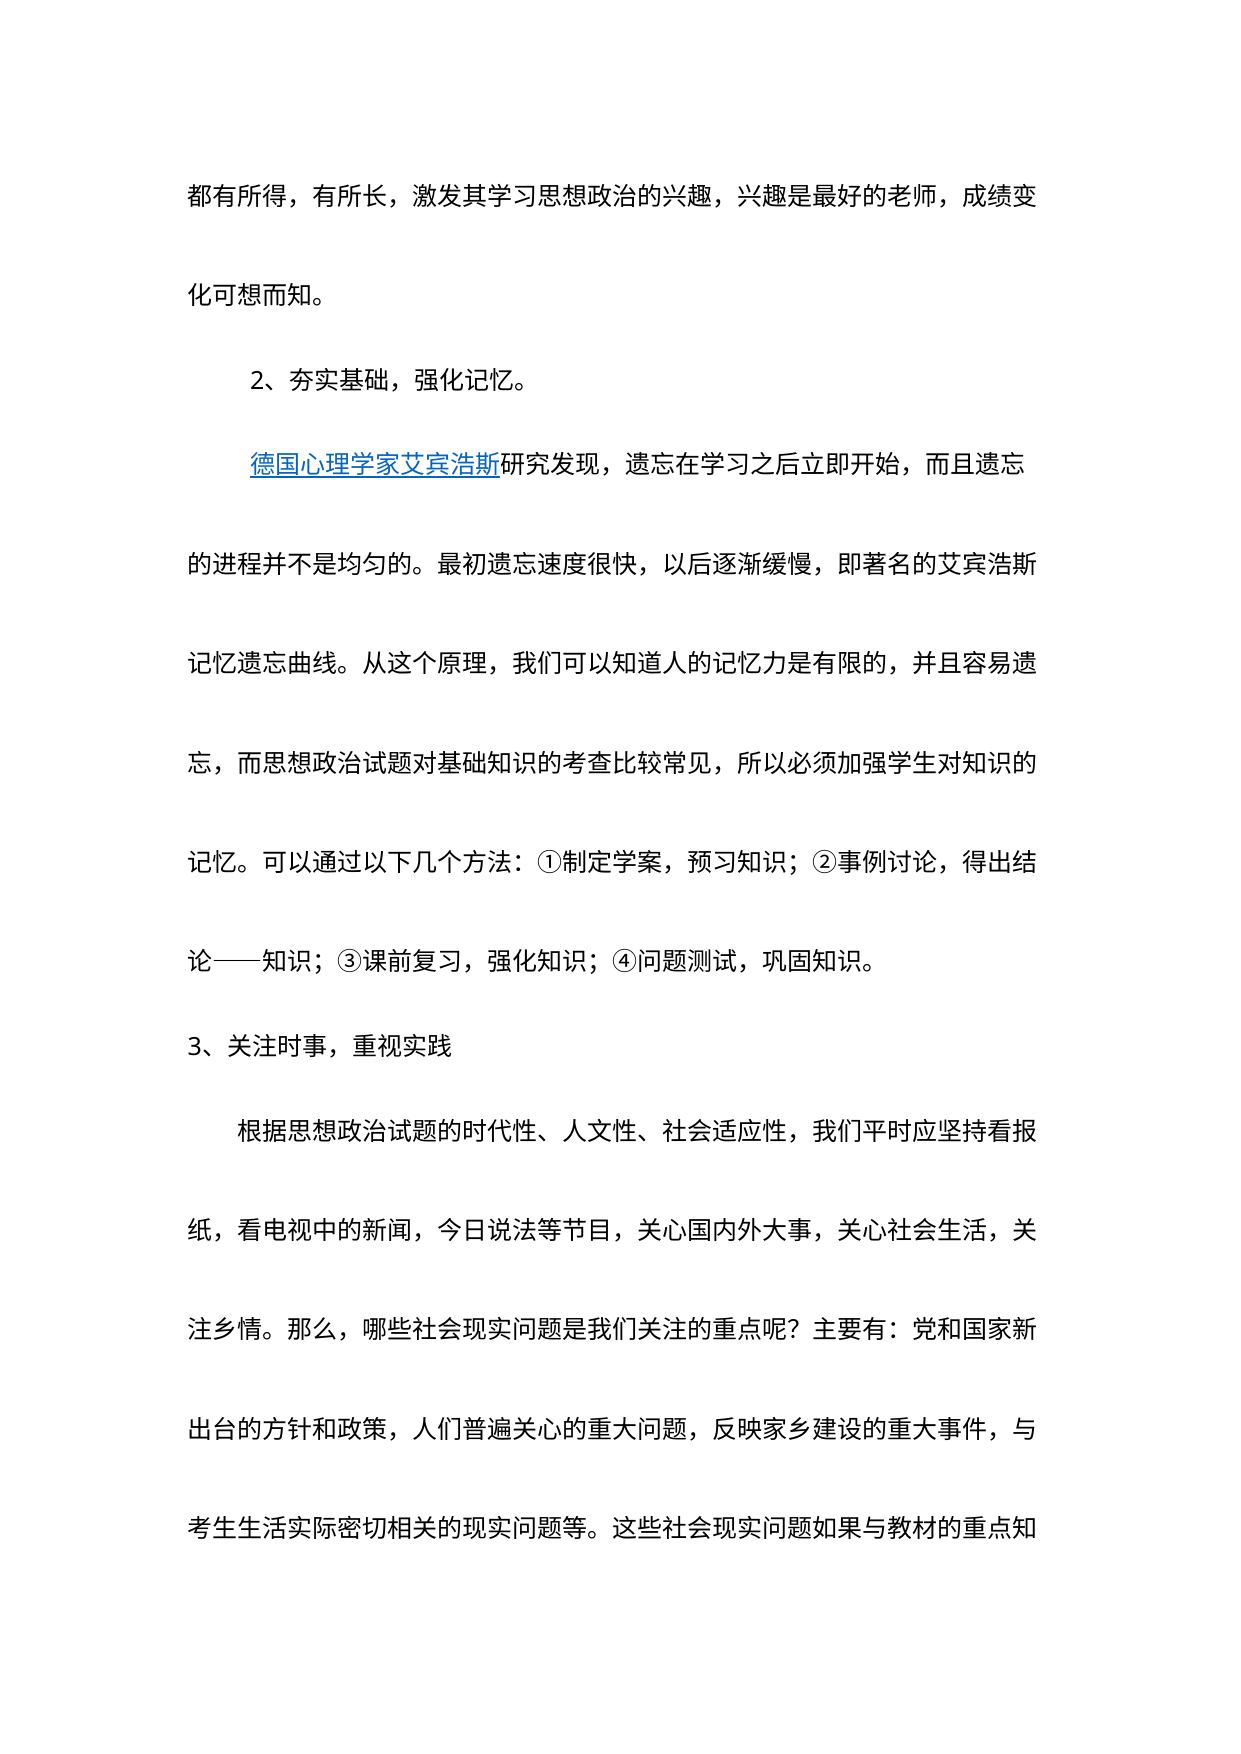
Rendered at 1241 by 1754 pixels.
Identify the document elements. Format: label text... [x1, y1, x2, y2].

text 2、夯实基础，强化记忆。 [187, 346, 1042, 411]
text 德国心理学家艾宾浩斯研究发现，遗忘在学习之后立即开始，而且遗忘的进程并不是均匀的。最初遗忘速度很快，以后逐渐缓慢，即著名的艾宾浩斯记忆遗忘曲线。从这个原理，我们可以知道人的记忆力是有限的，并且容易遗忘，而思想政治试题对基础知识的考查比较常见，所以必须加强学生对知识的记忆。可以通过以下几个方法：①制定学案，预习知识；②事例讨论，得出结论——知识；③课前复习，强化知识；④问题测试，巩固知识。 [187, 431, 1042, 992]
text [187, 162, 1042, 326]
text 3、关注时事，重视实践 [187, 1012, 1042, 1077]
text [187, 1097, 1042, 1559]
